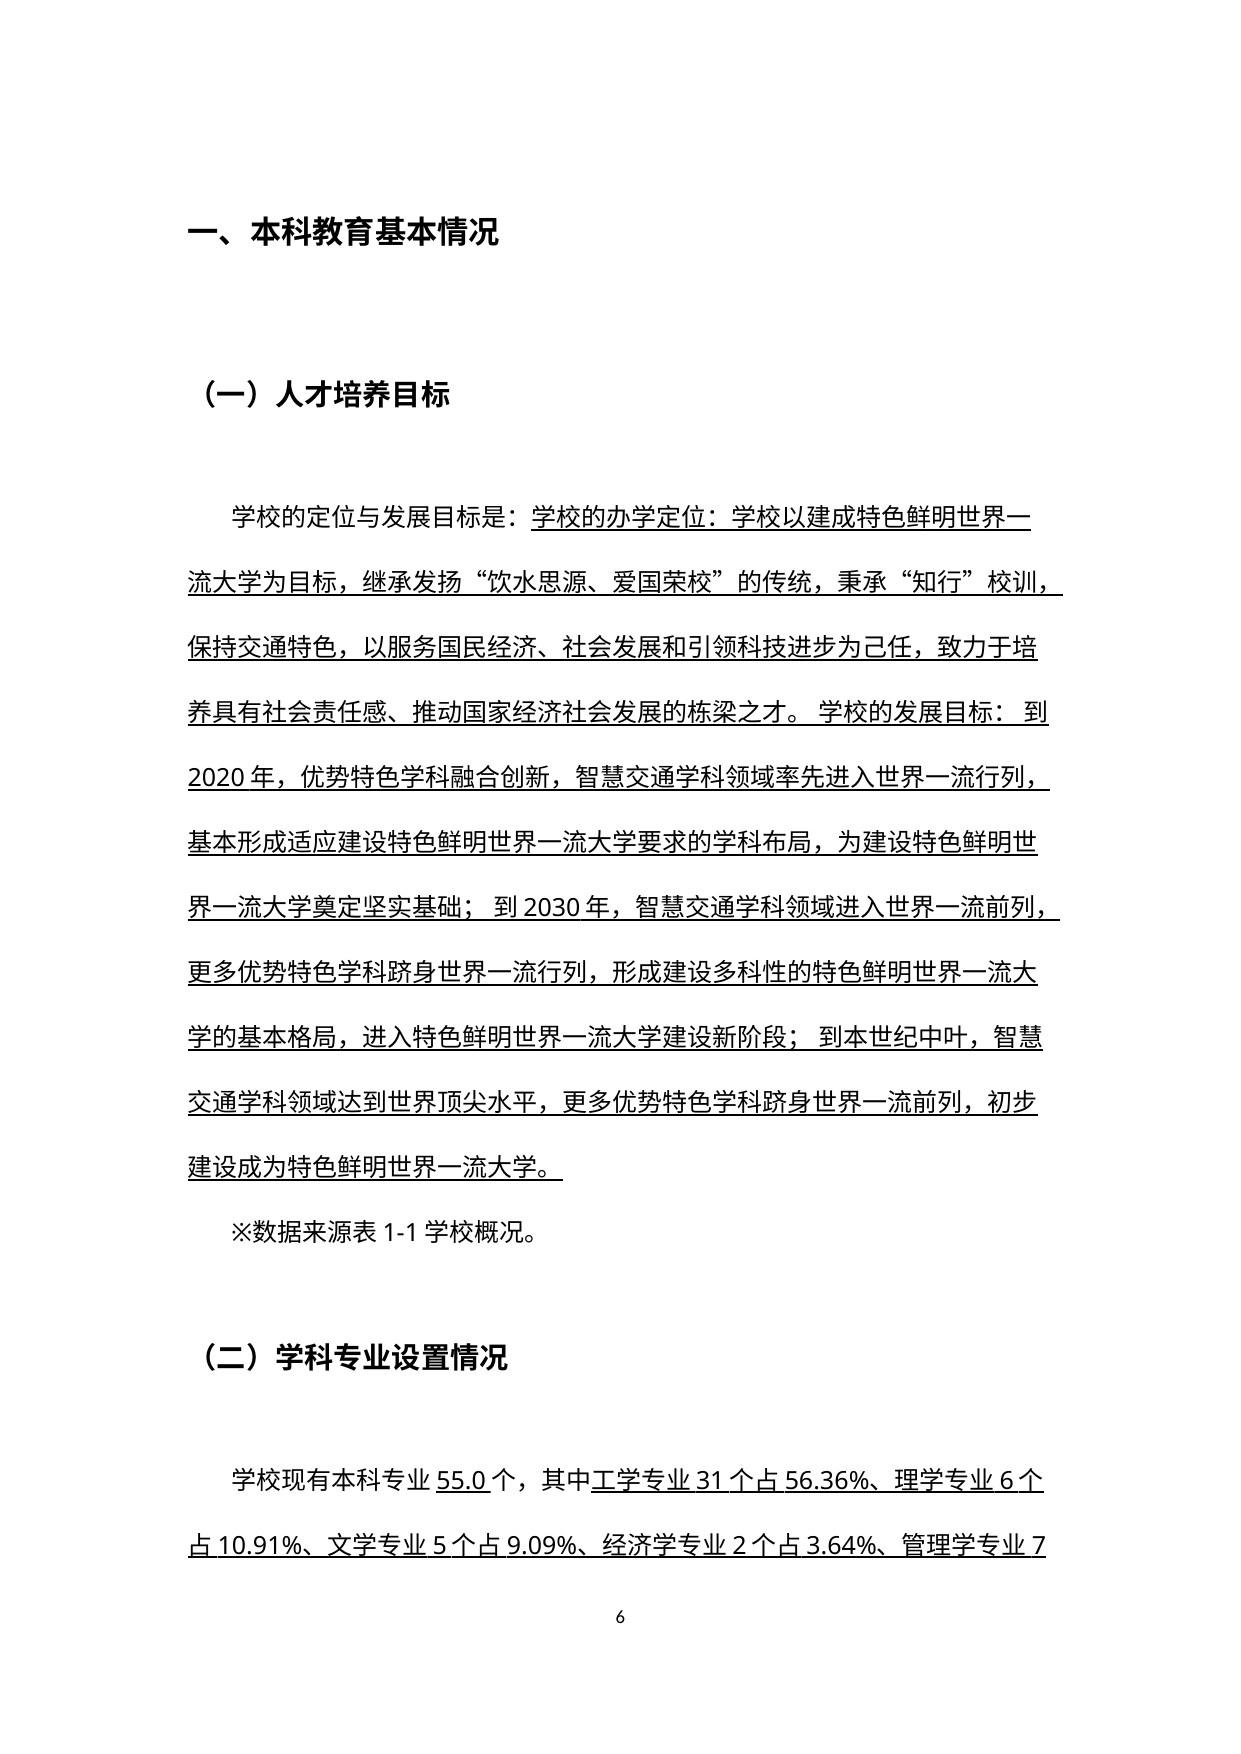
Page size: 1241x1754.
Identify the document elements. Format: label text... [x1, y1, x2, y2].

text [187, 1446, 1053, 1576]
subtitle （一）人才培养目标 [187, 360, 1053, 425]
subtitle （二）学科专业设置情况 [187, 1323, 1053, 1388]
text 学校的定位与发展目标是：学校的办学定位：学校以建成特色鲜明世界一流大学为目标，继承发扬“饮水思源、爱国荣校”的传统，秉承“知行”校训，保持交通特色，以服务国民经济、社会发展和引领科技进步为己任，致力于培养具有社会责任感、推动国家经济社会发展的栋梁之才。 学校的发展目标： 到2020年，优势特色学科融合创新，智慧交通学科领域率先进入世界一流行列，基本形成适应建设特色鲜明世界一流大学要求的学科布局，为建设特色鲜明世界一流大学奠定坚实基础； 到2030年，智慧交通学科领域进入世界一流前列，更多优势特色学科跻身世界一流行列，形成建设多科性的特色鲜明世界一流大学的基本格局，进入特色鲜明世界一流大学建设新阶段； 到本世纪中叶，智慧交通学科领域达到世界顶尖水平，更多优势特色学科跻身世界一流前列，初步建设成为特色鲜明世界一流大学。 [187, 483, 1053, 594]
text ※数据来源表1-1学校概况。 [187, 1198, 1053, 1263]
text 学校的定位与发展目标是：学校的办学定位：学校以建成特色鲜明世界一流大学为目标，继承发扬“饮水思源、爱国荣校”的传统，秉承“知行”校训，保持交通特色，以服务国民经济、社会发展和引领科技进步为己任，致力于培养具有社会责任感、推动国家经济社会发展的栋梁之才。 学校的发展目标： 到2020年，优势特色学科融合创新，智慧交通学科领域率先进入世界一流行列，基本形成适应建设特色鲜明世界一流大学要求的学科布局，为建设特色鲜明世界一流大学奠定坚实基础； 到2030年，智慧交通学科领域进入世界一流前列，更多优势特色学科跻身世界一流行列，形成建设多科性的特色鲜明世界一流大学的基本格局，进入特色鲜明世界一流大学建设新阶段； 到本世纪中叶，智慧交通学科领域达到世界顶尖水平，更多优势特色学科跻身世界一流前列，初步建设成为特色鲜明世界一流大学。 [187, 595, 1053, 919]
text 学校的定位与发展目标是：学校的办学定位：学校以建成特色鲜明世界一流大学为目标，继承发扬“饮水思源、爱国荣校”的传统，秉承“知行”校训，保持交通特色，以服务国民经济、社会发展和引领科技进步为己任，致力于培养具有社会责任感、推动国家经济社会发展的栋梁之才。 学校的发展目标： 到2020年，优势特色学科融合创新，智慧交通学科领域率先进入世界一流行列，基本形成适应建设特色鲜明世界一流大学要求的学科布局，为建设特色鲜明世界一流大学奠定坚实基础； 到2030年，智慧交通学科领域进入世界一流前列，更多优势特色学科跻身世界一流行列，形成建设多科性的特色鲜明世界一流大学的基本格局，进入特色鲜明世界一流大学建设新阶段； 到本世纪中叶，智慧交通学科领域达到世界顶尖水平，更多优势特色学科跻身世界一流前列，初步建设成为特色鲜明世界一流大学。 [187, 920, 1053, 1198]
subtitle 一、本科教育基本情况 [187, 197, 1053, 262]
